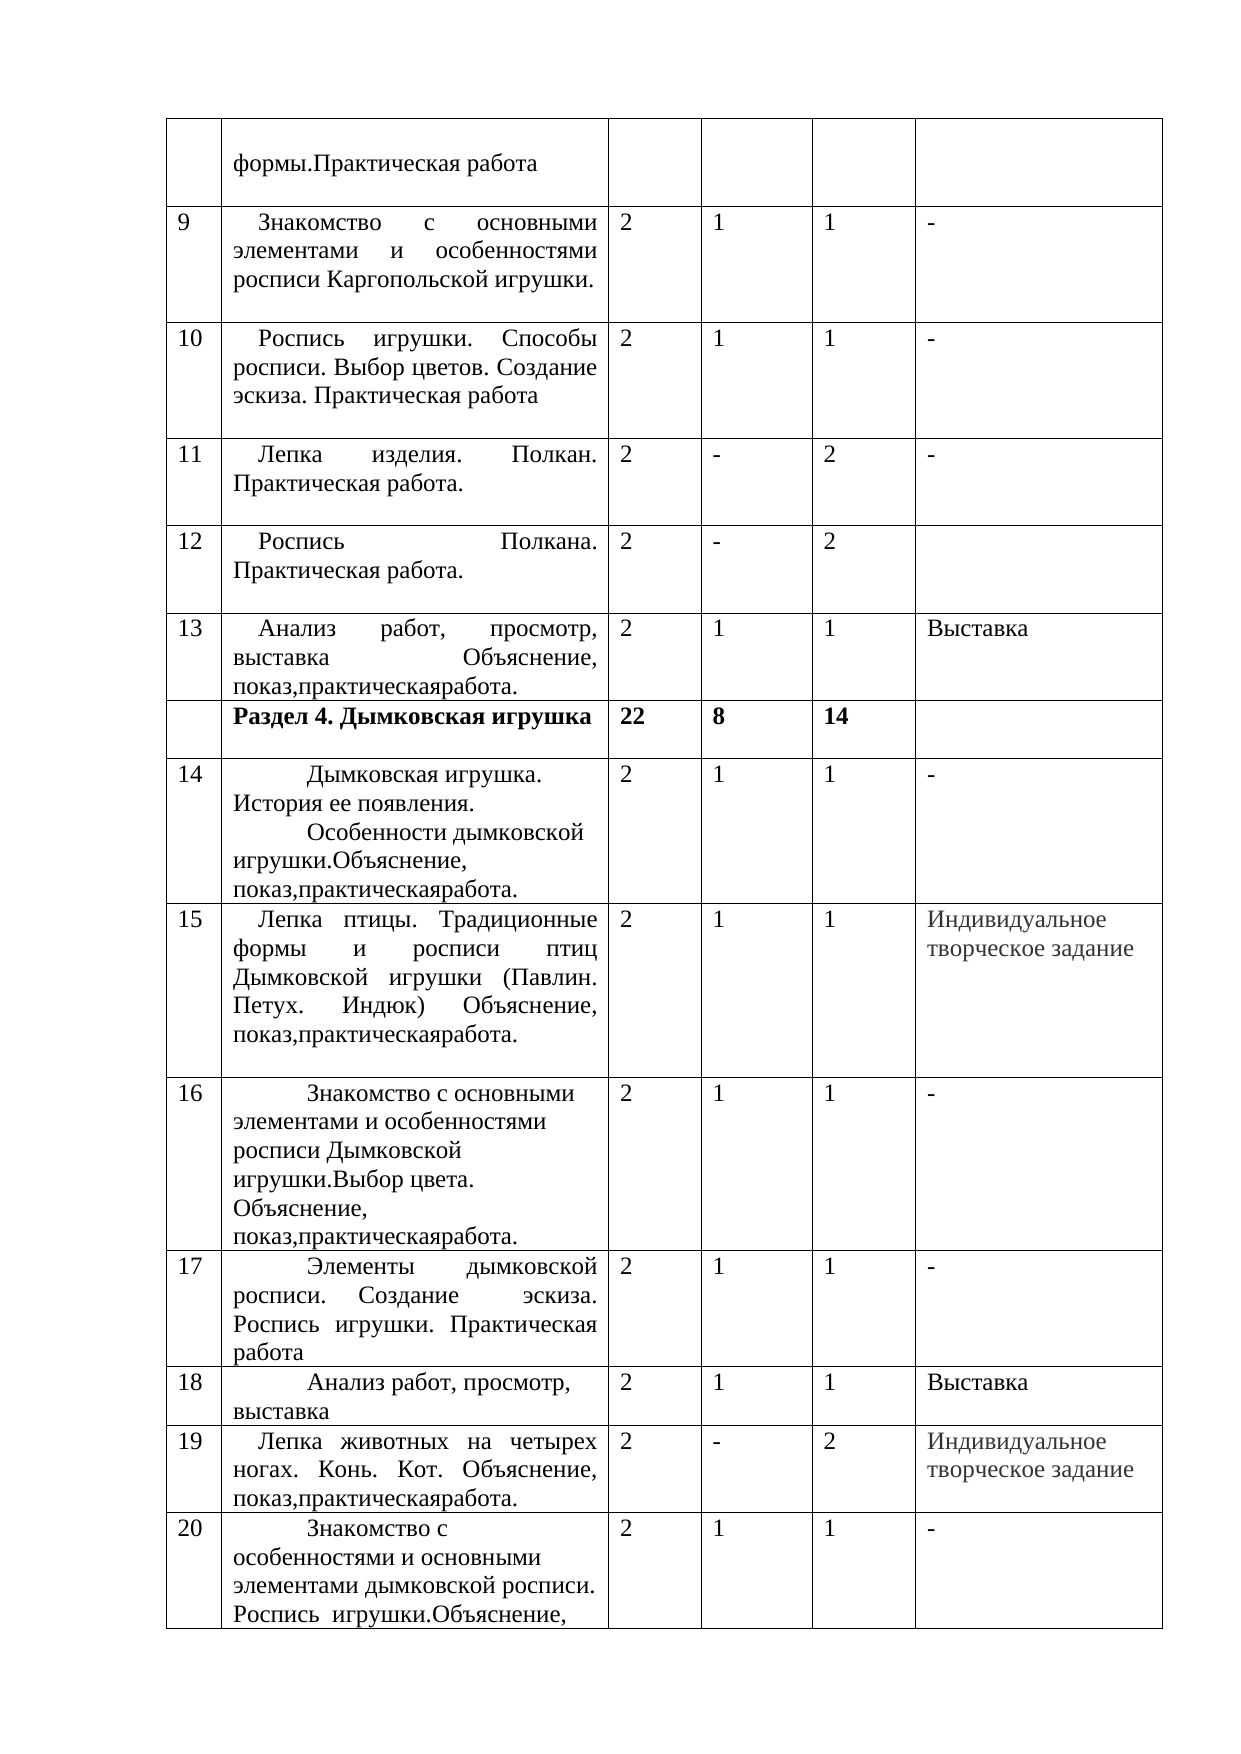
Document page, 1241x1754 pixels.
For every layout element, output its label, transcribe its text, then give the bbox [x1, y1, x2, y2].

table_cell 17 [167, 1251, 221, 1366]
table_cell - [702, 439, 812, 525]
table_cell 16 [167, 1078, 221, 1250]
table_cell Выставка [916, 1367, 1162, 1425]
table_cell 2 [609, 1426, 701, 1512]
table_cell 18 [167, 1367, 221, 1425]
table_cell 1 [813, 614, 915, 700]
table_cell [222, 119, 608, 206]
table_cell 1 [813, 207, 915, 322]
table_cell 11 [167, 439, 221, 525]
table_cell 2 [609, 904, 701, 1077]
table_cell 2 [609, 119, 701, 206]
table_cell 1 [813, 759, 915, 903]
table_cell - [916, 323, 1162, 438]
table_cell Индивидуальное творческое задание [916, 1426, 1162, 1512]
table_cell - [916, 439, 1162, 525]
table_cell Выставка [916, 614, 1162, 700]
table_cell 2 [609, 526, 701, 612]
table_cell 1 [813, 1078, 915, 1250]
table_cell Знакомство с основными элементами и особенностями росписи Каргопольской игрушки. [222, 207, 608, 322]
table_cell 12 [167, 526, 221, 612]
table_cell Лепка животных на четырех ногах. Конь. Кот. Объяснение, показ,практическаяработа. [222, 1426, 608, 1512]
table_cell - [702, 1426, 812, 1512]
table_cell 20 [167, 1513, 221, 1628]
table_cell 1 [702, 1078, 812, 1250]
table_cell [916, 701, 1162, 758]
table_cell 1 [702, 1513, 812, 1628]
table_cell Анализ работ, просмотр, выставка Объяснение, показ,практическаяработа. [222, 614, 608, 700]
table_cell - [916, 1251, 1162, 1366]
table_cell 1 [813, 323, 915, 438]
table_cell 8 [167, 119, 221, 206]
table_cell - [916, 759, 1162, 903]
table_cell Роспись игрушки. Способы росписи. Выбор цветов. Создание эскиза. Практическая работа [222, 323, 608, 438]
table_cell - [702, 526, 812, 612]
table_cell Раздел 4. Дымковская игрушка [222, 701, 608, 758]
table_cell 1 [702, 759, 812, 903]
table_cell 1 [813, 1367, 915, 1425]
table_cell 13 [167, 614, 221, 700]
table_cell 2 [609, 759, 701, 903]
table_cell [916, 526, 1162, 612]
table_cell 2 [813, 526, 915, 612]
table_cell 1 [813, 904, 915, 1077]
table_cell 1 [702, 207, 812, 322]
table_cell Элементы дымковской росписи. Создание эскиза. Роспись игрушки. Практическая работа [222, 1251, 608, 1366]
table_cell 2 [609, 439, 701, 525]
table_cell - [916, 1078, 1162, 1250]
table_cell 1 [702, 1367, 812, 1425]
table_cell 19 [167, 1426, 221, 1512]
table_cell Дымковская игрушка. История ее появления. Особенности дымковской игрушки.Объяснение, показ,практическаяработа. [222, 759, 608, 903]
table_cell - [916, 207, 1162, 322]
table_cell 22 [609, 701, 701, 758]
table_cell 8 [702, 701, 812, 758]
table_cell Лепка изделия. Полкан. Практическая работа. [222, 439, 608, 525]
table_cell 2 [609, 1367, 701, 1425]
table_cell 2 [609, 1513, 701, 1628]
table_cell [167, 701, 221, 758]
table_cell Индивидуальное творческое задание [916, 904, 1162, 1077]
table_cell Знакомство с основными элементами и особенностями росписи Дымковской игрушки.Выбор цвета. Объяснение, показ,практическаяработа. [222, 1078, 608, 1250]
table_cell 1 [702, 904, 812, 1077]
table_cell 10 [167, 323, 221, 438]
table_cell 1 [702, 614, 812, 700]
table_cell Лепка птицы. Традиционные формы и росписи птиц Дымковской игрушки (Павлин. Петух. Индюк) Объяснение, показ,практическаяработа. [222, 904, 608, 1077]
table_cell Роспись Полкана. Практическая работа. [222, 526, 608, 612]
table_cell 2 [813, 439, 915, 525]
table_cell 2 [813, 1426, 915, 1512]
table_cell Анализ работ, просмотр, выставка [222, 1367, 608, 1425]
table_cell 2 [609, 1251, 701, 1366]
table_cell 15 [167, 904, 221, 1077]
table_cell 1 [813, 1251, 915, 1366]
table_cell 2 [609, 614, 701, 700]
table_cell 9 [167, 207, 221, 322]
table_cell 14 [813, 701, 915, 758]
table_cell 14 [167, 759, 221, 903]
table_cell - [916, 1513, 1162, 1628]
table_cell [916, 119, 1162, 206]
table_cell 1 [702, 119, 812, 206]
table_cell 2 [609, 207, 701, 322]
table_cell 1 [702, 1251, 812, 1366]
table_cell 2 [609, 323, 701, 438]
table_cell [222, 1513, 608, 1628]
table_cell 1 [813, 119, 915, 206]
table_cell 2 [609, 1078, 701, 1250]
table_cell 1 [813, 1513, 915, 1628]
table_cell 1 [702, 323, 812, 438]
